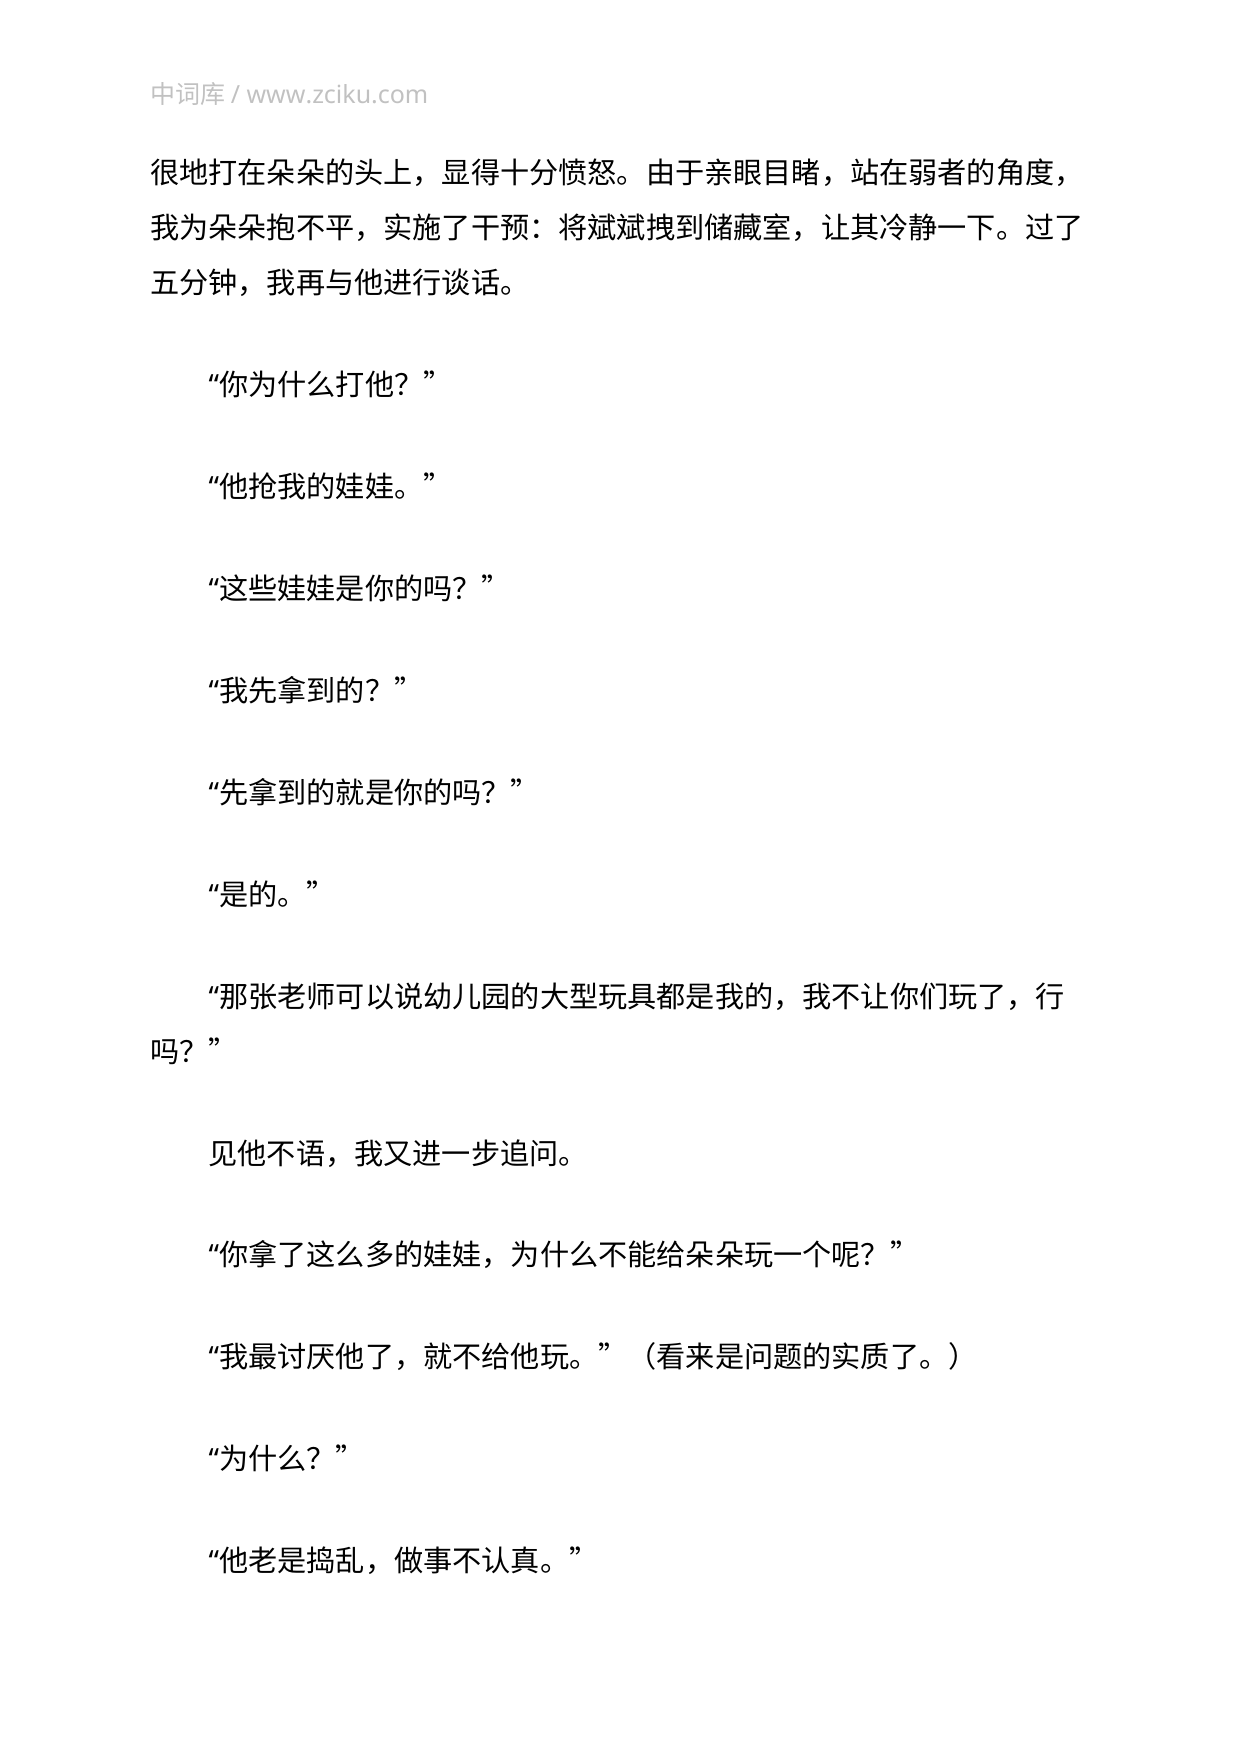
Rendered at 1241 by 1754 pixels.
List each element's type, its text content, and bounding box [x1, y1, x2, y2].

text “我最讨厌他了，就不给他玩。”（看来是问题的实质了。） [150, 1334, 1090, 1376]
text “那张老师可以说幼儿园的大型玩具都是我的，我不让你们玩了，行吗？” [150, 973, 1090, 1071]
text “我先拿到的？” [150, 667, 1090, 710]
text “他抢我的娃娃。” [150, 463, 1090, 506]
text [150, 150, 1090, 302]
text “是的。” [150, 871, 1090, 914]
text 见他不语，我又进一步追问。 [150, 1130, 1090, 1172]
text “先拿到的就是你的吗？” [150, 769, 1090, 812]
text “这些娃娃是你的吗？” [150, 566, 1090, 608]
text “为什么？” [150, 1436, 1090, 1478]
text “你拿了这么多的娃娃，为什么不能给朵朵玩一个呢？” [150, 1232, 1090, 1274]
text “你为什么打他？” [150, 362, 1090, 404]
text “他老是捣乱，做事不认真。” [150, 1538, 1090, 1580]
